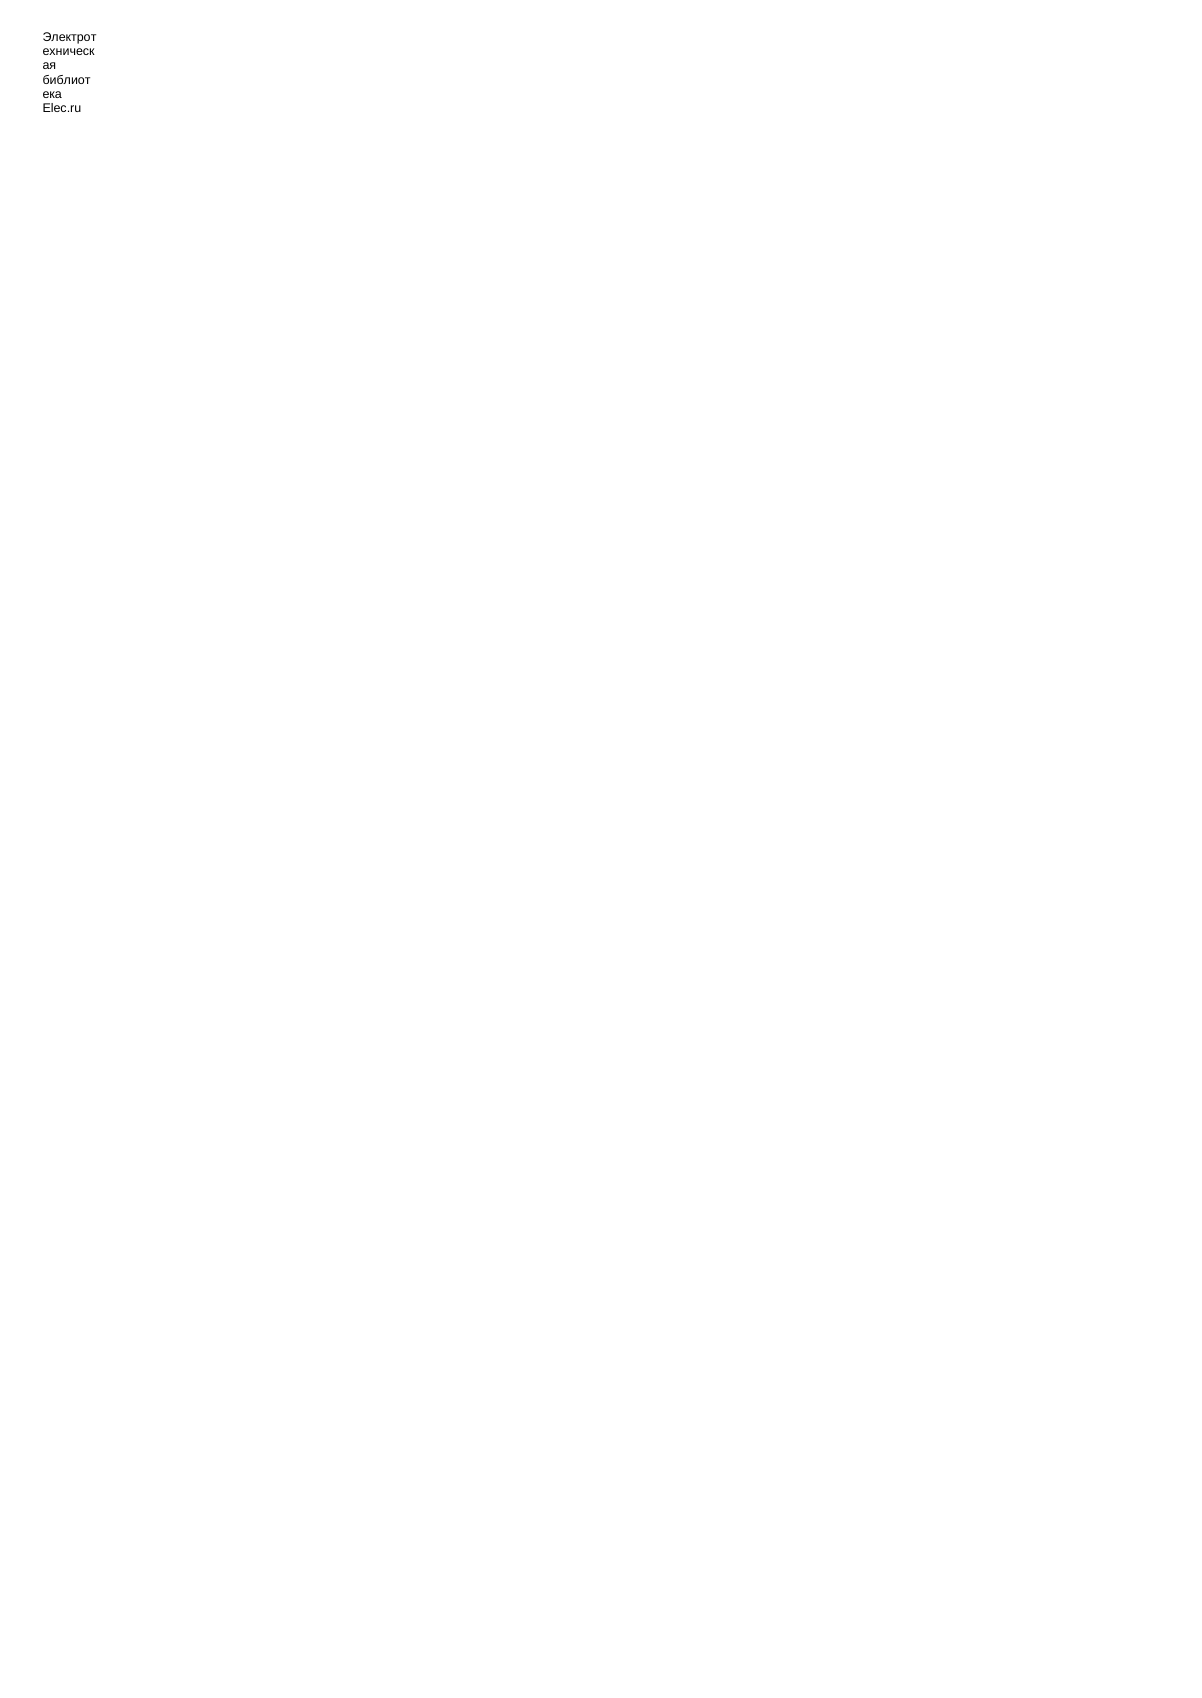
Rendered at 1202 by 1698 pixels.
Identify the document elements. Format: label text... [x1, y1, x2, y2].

text Электротехническая библиотека Elec.ru [42, 29, 97, 116]
